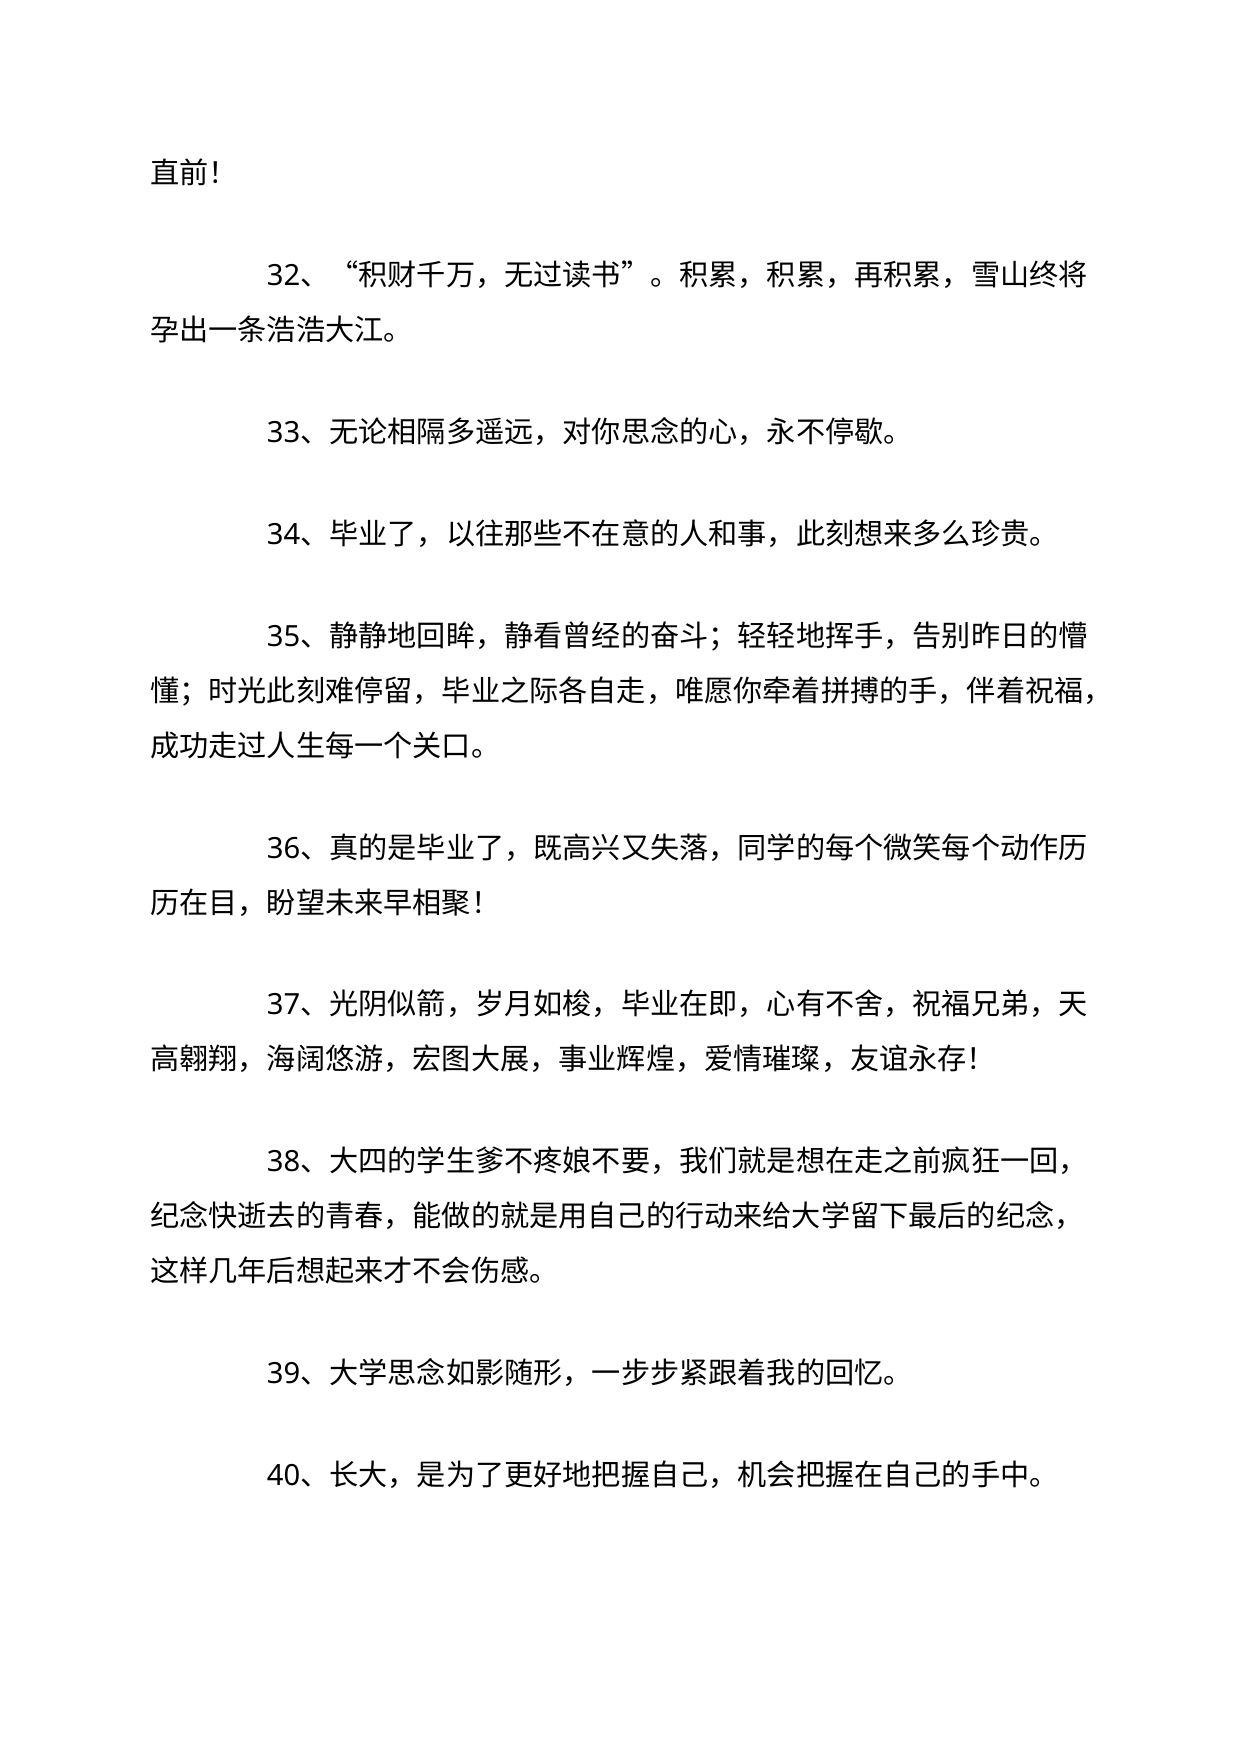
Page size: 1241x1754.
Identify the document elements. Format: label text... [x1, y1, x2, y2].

text 33、无论相隔多遥远，对你思念的心，永不停歇。 [150, 408, 1090, 451]
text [150, 150, 1090, 192]
text 34、毕业了，以往那些不在意的人和事，此刻想来多么珍贵。 [150, 511, 1090, 553]
text 36、真的是毕业了，既高兴又失落，同学的每个微笑每个动作历历在目，盼望未来早相聚！ [150, 824, 1090, 921]
text 38、大四的学生爹不疼娘不要，我们就是想在走之前疯狂一回，纪念快逝去的青春，能做的就是用自己的行动来给大学留下最后的纪念，这样几年后想起来才不会伤感。 [150, 1138, 1090, 1290]
text 37、光阴似箭，岁月如梭，毕业在即，心有不舍，祝福兄弟，天高翱翔，海阔悠游，宏图大展，事业辉煌，爱情璀璨，友谊永存！ [150, 981, 1090, 1078]
text 32、“积财千万，无过读书”。积累，积累，再积累，雪山终将孕出一条浩浩大江。 [150, 252, 1090, 349]
text 35、静静地回眸，静看曾经的奋斗；轻轻地挥手，告别昨日的懵懂；时光此刻难停留，毕业之际各自走，唯愿你牵着拼搏的手，伴着祝福，成功走过人生每一个关口。 [150, 612, 1090, 765]
text 39、大学思念如影随形，一步步紧跟着我的回忆。 [150, 1349, 1090, 1392]
text 40、长大，是为了更好地把握自己，机会把握在自己的手中。 [150, 1451, 1090, 1494]
